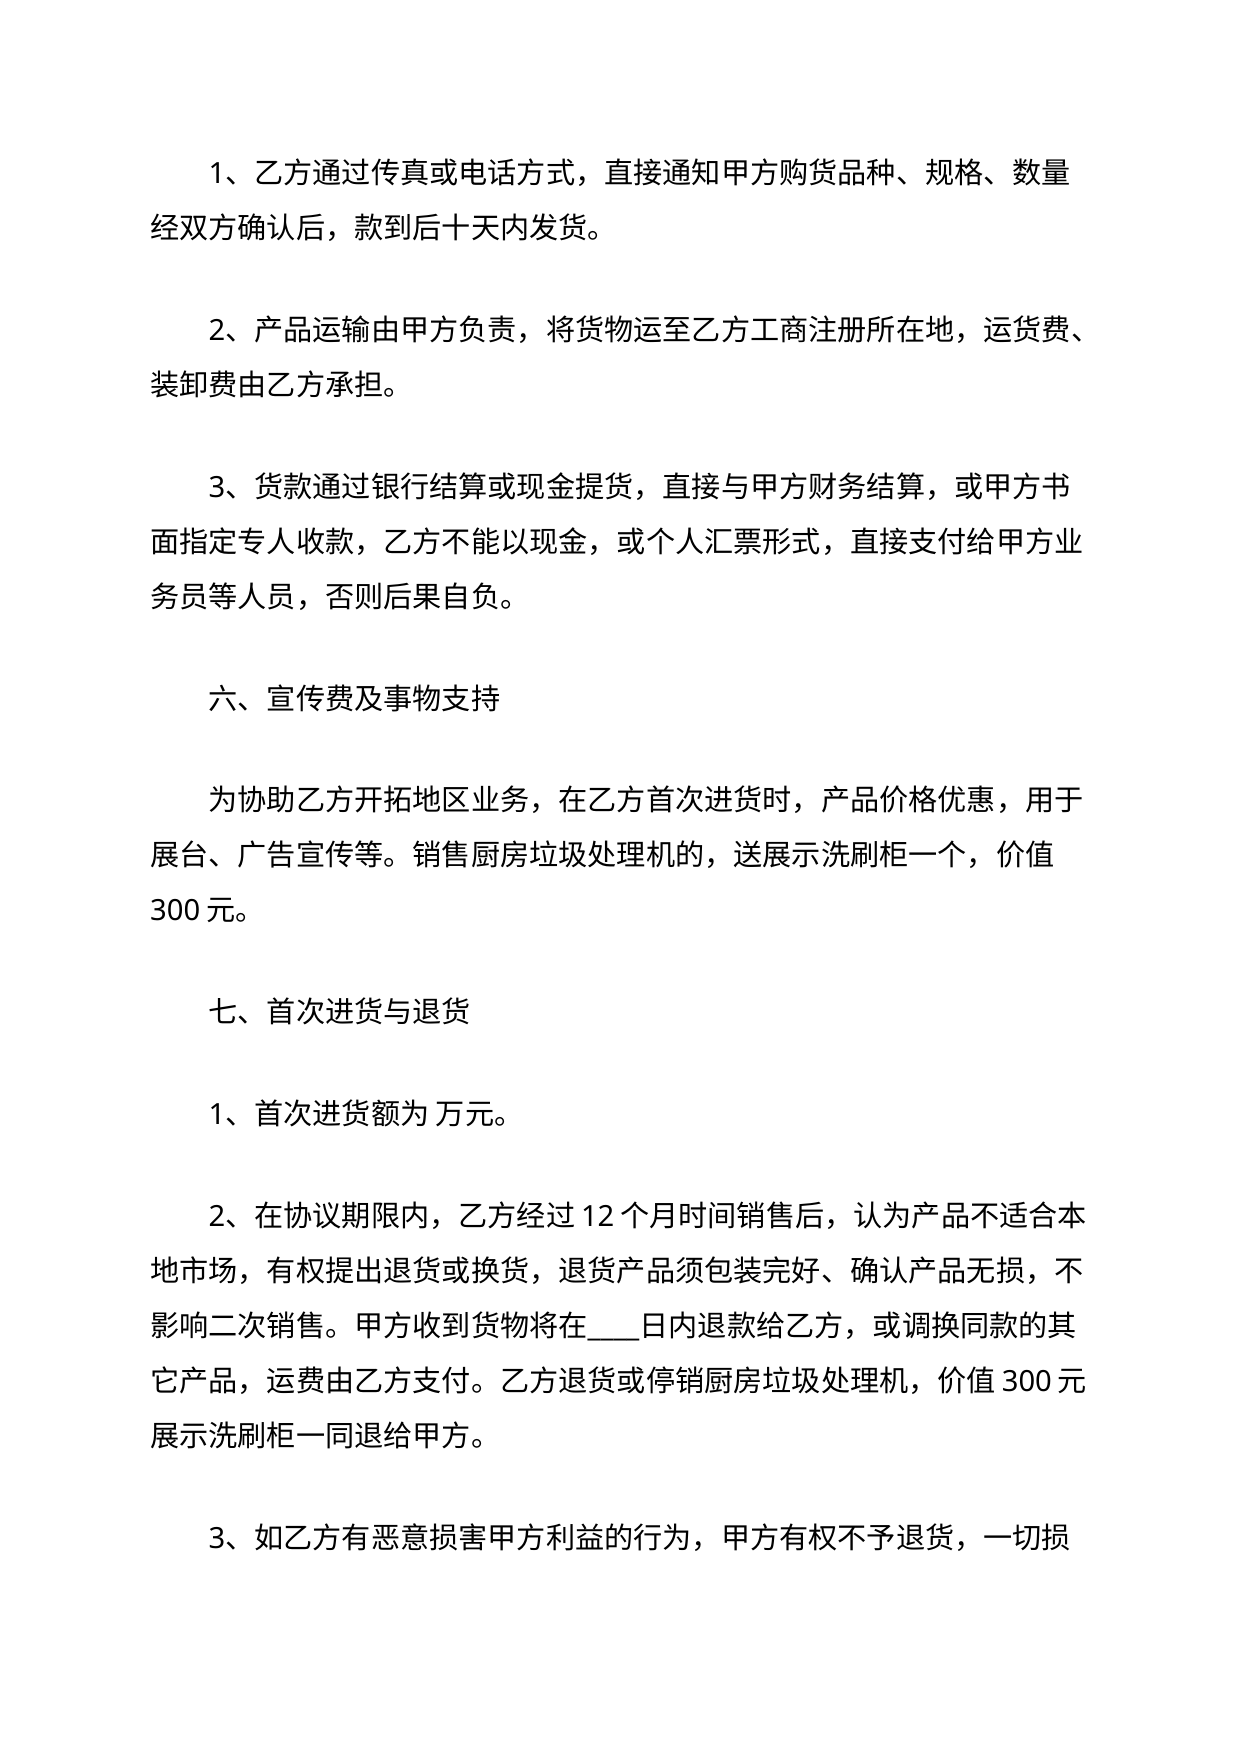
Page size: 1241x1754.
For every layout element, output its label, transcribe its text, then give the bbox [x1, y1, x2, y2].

text 3、货款通过银行结算或现金提货，直接与甲方财务结算，或甲方书面指定专人收款，乙方不能以现金，或个人汇票形式，直接支付给甲方业务员等人员，否则后果自负。 [150, 463, 1090, 616]
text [150, 1514, 1090, 1557]
text 为协助乙方开拓地区业务，在乙方首次进货时，产品价格优惠，用于展台、广告宣传等。销售厨房垃圾处理机的，送展示洗刷柜一个，价值300元。 [150, 777, 1090, 929]
text 2、在协议期限内，乙方经过12个月时间销售后，认为产品不适合本地市场，有权提出退货或换货，退货产品须包装完好、确认产品无损，不影响二次销售。甲方收到货物将在____日内退款给乙方，或调换同款的其它产品，运费由乙方支付。乙方退货或停销厨房垃圾处理机，价值300元展示洗刷柜一同退给甲方。 [150, 1192, 1090, 1455]
text 2、产品运输由甲方负责，将货物运至乙方工商注册所在地，运货费、装卸费由乙方承担。 [150, 307, 1090, 404]
text 1、首次进货额为 万元。 [150, 1091, 1090, 1133]
text 七、首次进货与退货 [150, 989, 1090, 1031]
text 六、宣传费及事物支持 [150, 675, 1090, 717]
text 1、乙方通过传真或电话方式，直接通知甲方购货品种、规格、数量经双方确认后，款到后十天内发货。 [150, 150, 1090, 247]
